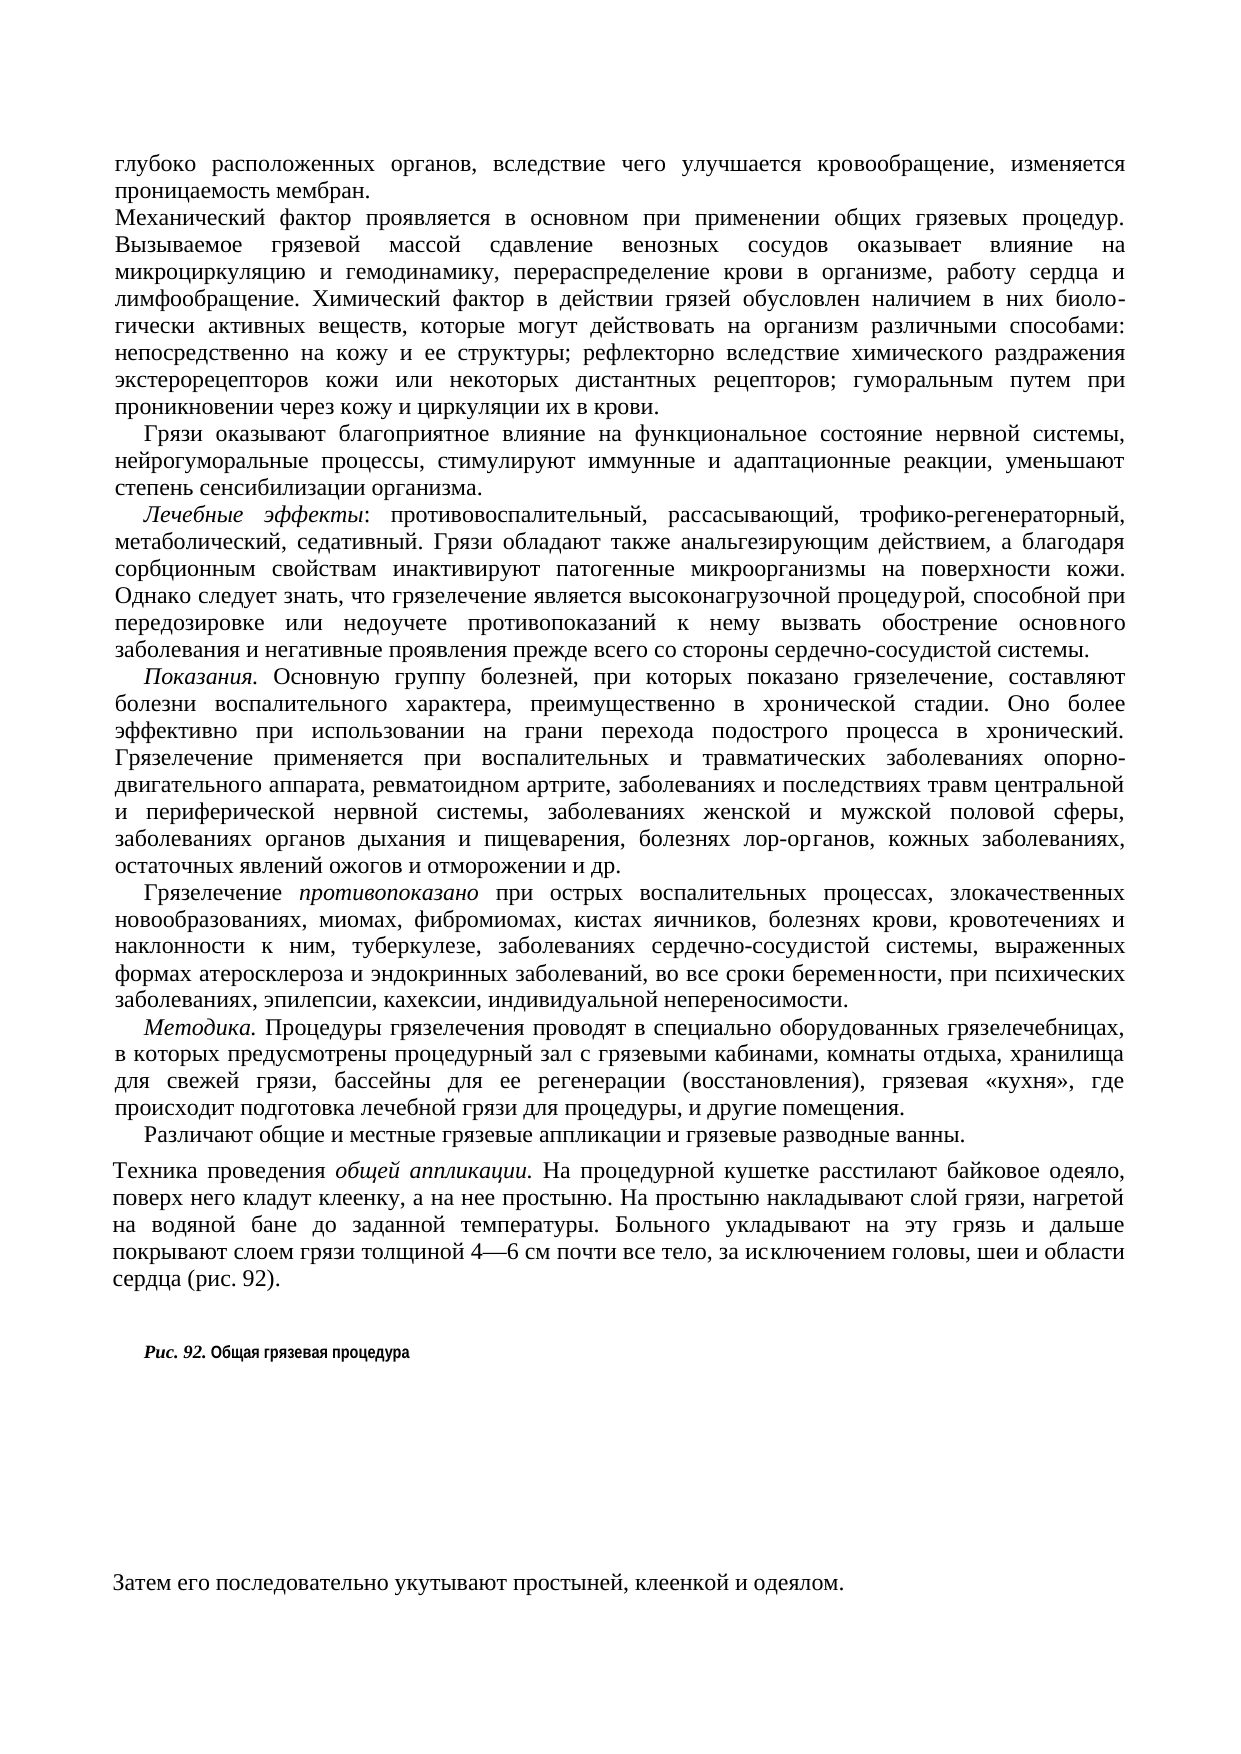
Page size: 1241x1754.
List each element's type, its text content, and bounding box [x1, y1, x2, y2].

text Грязи оказывают благоприятное влияние на функциональное состояние нервной системы, нейрогуморальные процессы, стимулируют иммунные и адаптационные реакции, уменьшают степень сенсибилизации организма. [114, 420, 1126, 501]
text Рис. 92. Общая грязевая процедура [144, 1343, 735, 1362]
text Грязелечение противопоказано при острых воспалительных процессах, злокачественных новообразованиях, миомах, фибромиомах, кистах яичников, болезнях крови, кровотечениях и наклонности к ним, туберкулезе, заболеваниях сердечно-сосудистой системы, выраженных формах атеросклероза и эндокринных заболеваний, во все сроки беременности, при психических заболеваниях, эпилепсии, кахексии, индивидуальной непереносимости. [114, 878, 1126, 1013]
text Различают общие и местные грязевые аппликации и грязевые разводные ванны. [114, 1121, 1126, 1148]
text Механический фактор проявляется в основном при применении общих грязевых процедур. Вызываемое грязевой массой сдавление венозных сосудов оказывает влияние на микроциркуляцию и гемодинамику, перераспределение крови в организме, работу сердца и лимфообращение. Химический фактор в действии грязей обусловлен наличием в них биологически активных веществ, которые могут действовать на организм различными способами: непосредственно на кожу и ее структуры; рефлекторно вследствие химического раздражения экстерорецепторов кожи или некоторых дистантных рецепторов; гуморальным путем при проникновении через кожу и циркуляции их в крови. [114, 204, 1126, 420]
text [114, 150, 1126, 204]
text Методика. Процедуры грязелечения проводят в специально оборудованных грязелечебницах, в которых предусмотрены процедурный зал с грязевыми кабинами, комнаты отдыха, хранилища для свежей грязи, бассейны для ее регенерации (восстановления), грязевая «кухня», где происходит подготовка лечебной грязи для процедуры, и другие помещения. [114, 1013, 1126, 1121]
text Лечебные эффекты: противовоспалительный, рассасывающий, трофико-регенераторный, метаболический, седативный. Грязи обладают также анальгезирующим действием, а благодаря сорбционным свойствам инактивируют патогенные микроорганизмы на поверхности кожи. Однако следует знать, что грязелечение является высоконагрузочной процедурой, способной при передозировке или недоучете противопоказаний к нему вызвать обострение основного заболевания и негативные проявления прежде всего со стороны сердечно-сосудистой системы. [114, 501, 1126, 663]
text Показания. Основную группу болезней, при которых показано грязелечение, составляют болезни воспалительного характера, преимущественно в хронической стадии. Оно более эффективно при использовании на грани перехода подострого процесса в хронический. Грязелечение применяется при воспалительных и травматических заболеваниях опорно-двигательного аппарата, ревматоидном артрите, заболеваниях и последствиях травм центральной и периферической нервной системы, заболеваниях женской и мужской половой сферы, заболеваниях органов дыхания и пищеварения, болезнях лор-органов, кожных заболеваниях, остаточных явлений ожогов и отморожении и др. [114, 663, 1126, 878]
text Затем его последовательно укутывают простыней, клеенкой и одеялом. [112, 1569, 1126, 1596]
text Техника проведения общей аппликации. На процедурной кушетке расстилают байковое одеяло, поверх него кладут клеенку, а на нее простыню. На простыню накладывают слой грязи, нагретой на водяной бане до заданной температуры. Больного укладывают на эту грязь и дальше покрывают слоем грязи толщиной 4—6 см почти все тело, за исключением головы, шеи и области сердца (рис. 92). [112, 1157, 1126, 1292]
